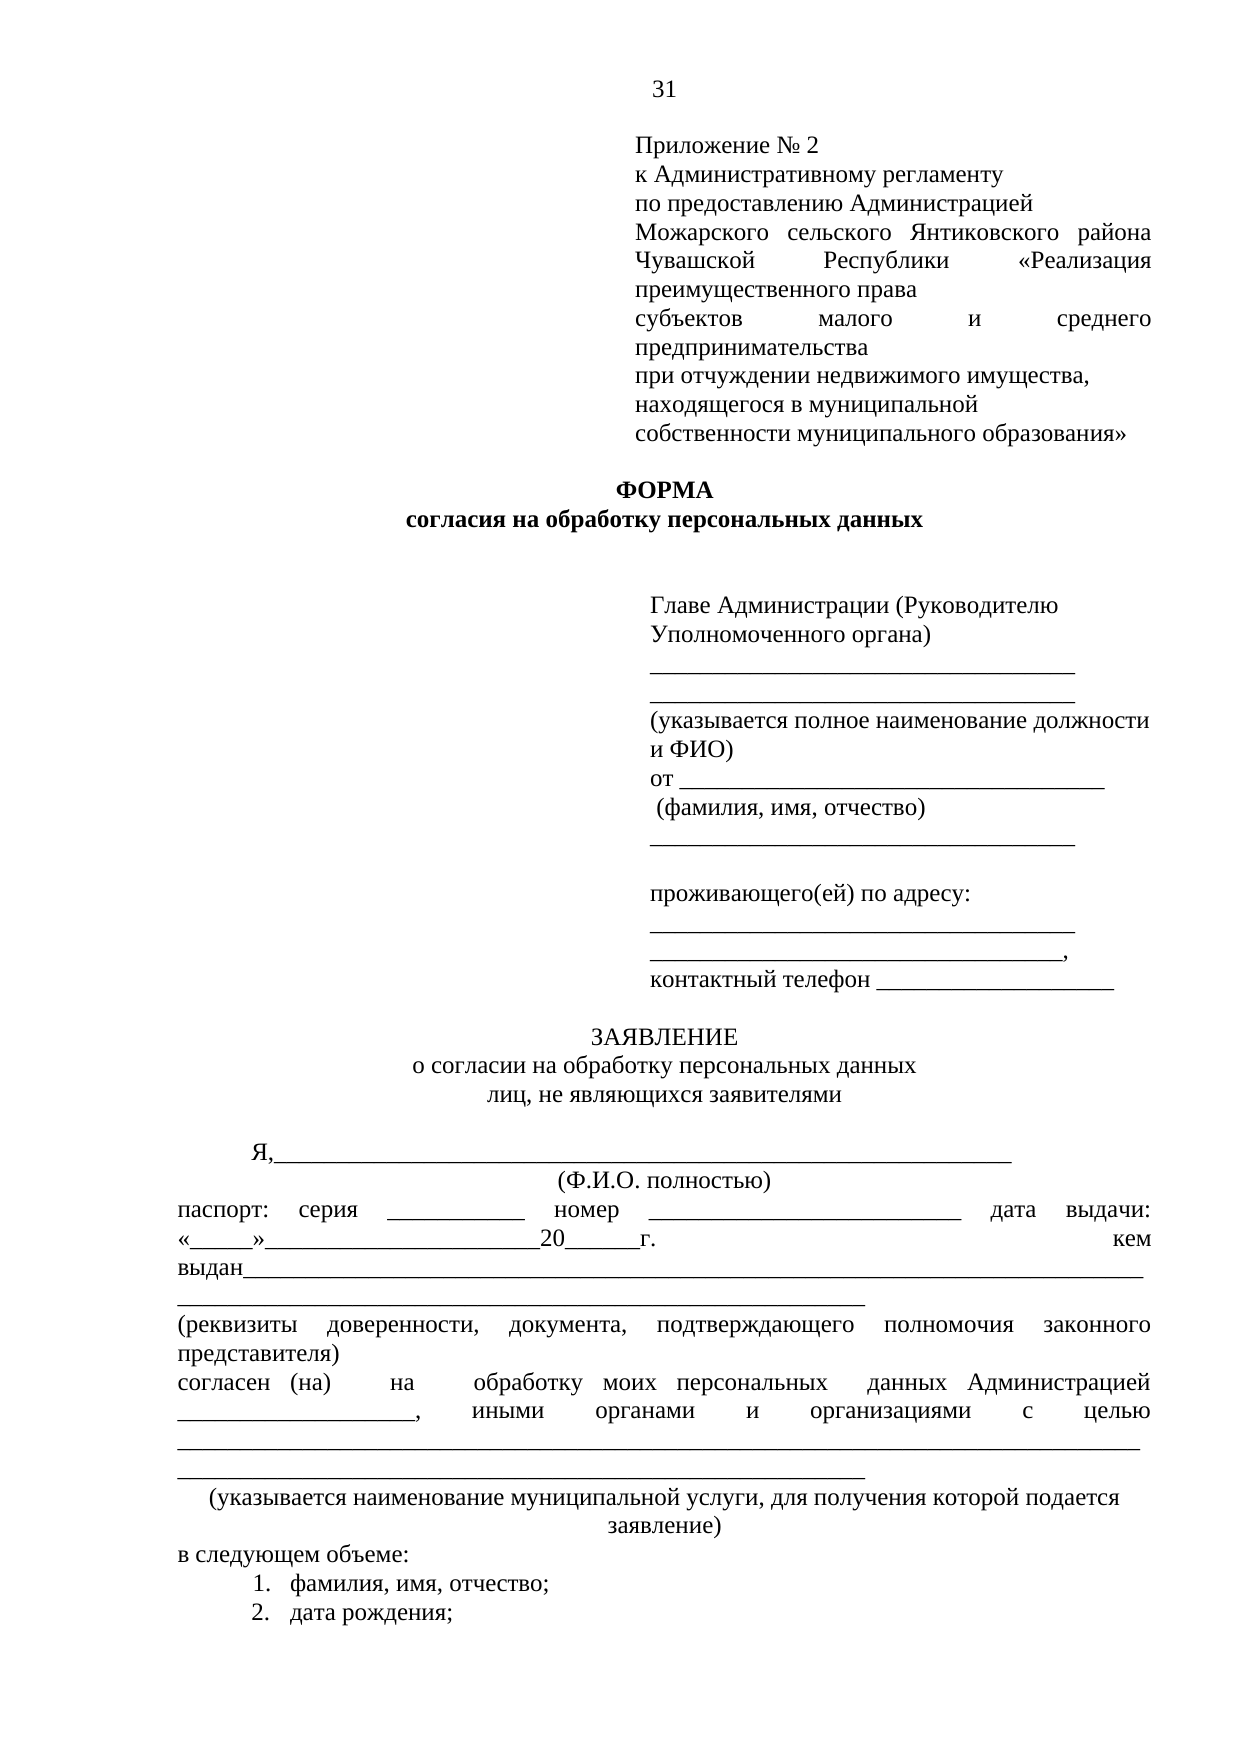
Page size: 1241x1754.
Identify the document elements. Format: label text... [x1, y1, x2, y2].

text находящегося в муниципальной [635, 389, 1152, 418]
text в следующем объеме: [177, 1539, 1152, 1568]
text _________________________________, [650, 936, 1152, 964]
text ЗАЯВЛЕНИЕ [177, 1022, 1152, 1051]
text (указывается полное наименование должности и ФИО) [650, 706, 1152, 763]
text проживающего(ей) по адресу: [650, 878, 1152, 907]
text (реквизиты доверенности, документа, подтверждающего полномочия законного представителя) [177, 1309, 1152, 1367]
text по предоставлению Администрацией [635, 188, 1152, 217]
text контактный телефон ___________________ [650, 964, 1152, 993]
list дата рождения; [177, 1597, 1152, 1626]
text (указывается наименование муниципальной услуги, для получения которой подается заявление) [177, 1482, 1152, 1539]
text (Ф.И.О. полностью) [177, 1166, 1152, 1194]
text (фамилия, имя, отчество) [650, 792, 1152, 821]
text ФОРМА согласия на обработку персональных данных [177, 476, 1152, 533]
text паспорт: серия ___________ номер _________________________ дата выдачи: «_____»______________________20______г. кем выдан_______________________________________________________________________________________________________________________________ [177, 1194, 1152, 1309]
text __________________________________ [650, 677, 1152, 706]
text при отчуждении недвижимого имущества, [635, 361, 1152, 389]
text к Административному регламенту [635, 159, 1152, 188]
text __________________________________ [650, 907, 1152, 936]
text Можарского сельского Янтиковского района Чувашской Республики «Реализация преимущественного права [635, 217, 1152, 303]
list фамилия, имя, отчество; [252, 1568, 1152, 1597]
text от __________________________________ [650, 763, 1152, 792]
text собственности муниципального образования» [635, 418, 1152, 447]
text __________________________________ [650, 648, 1152, 677]
text о согласии на обработку персональных данных [177, 1051, 1152, 1079]
text Приложение № 2 [635, 131, 1152, 159]
text Я,___________________________________________________________ [177, 1137, 1152, 1166]
text субъектов малого и среднего предпринимательства [635, 303, 1152, 361]
text __________________________________ [650, 821, 1152, 849]
text согласен (на) на обработку моих персональных данных Администрацией ___________________, иными органами и организациями с целью ____________________________________________________________________________________________________________________________________ [177, 1367, 1152, 1482]
text лиц, не являющихся заявителями [177, 1079, 1152, 1108]
text Главе Администрации (Руководителю Уполномоченного органа) [650, 591, 1152, 648]
